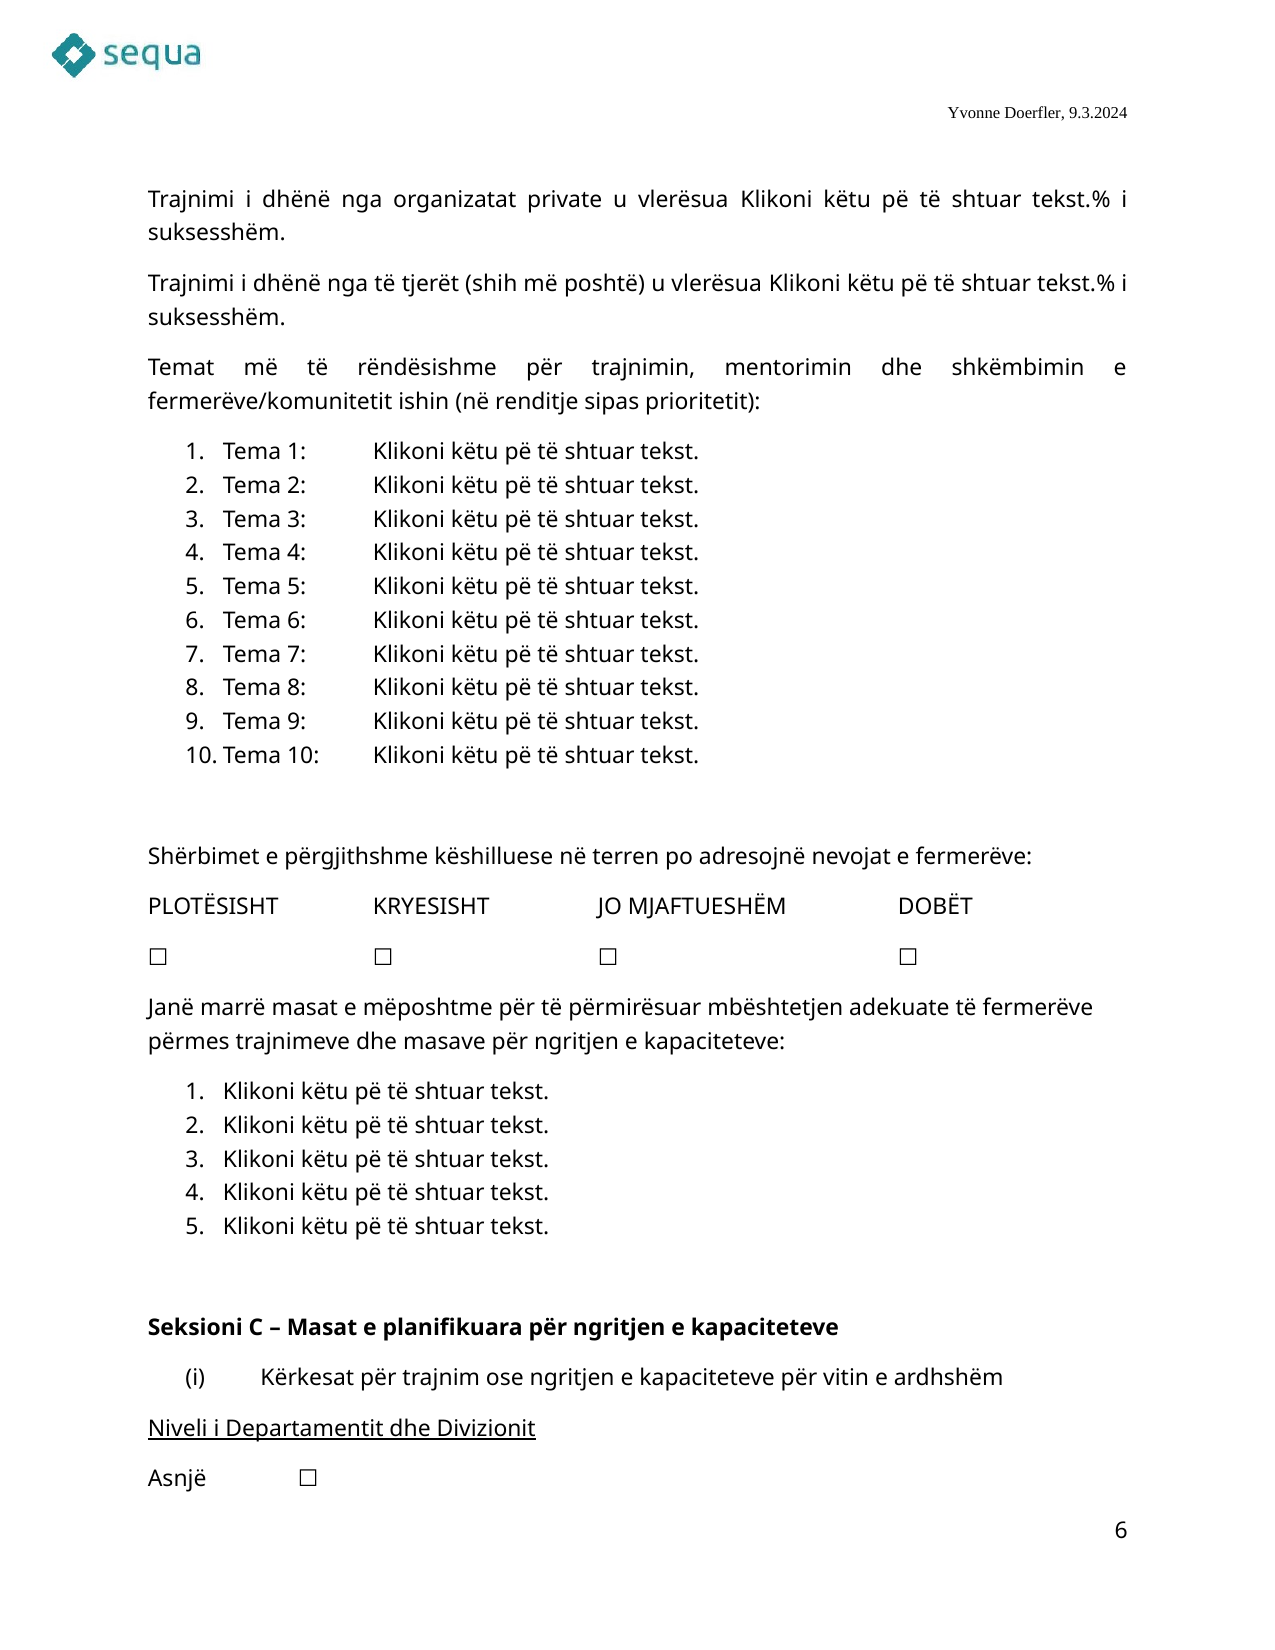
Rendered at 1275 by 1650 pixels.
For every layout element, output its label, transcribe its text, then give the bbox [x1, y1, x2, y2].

text Temat më të rëndësishme për trajnimin, mentorimin dhe shkëmbimin e fermerëve/komunitetit ishin (në renditje sipas prioritetit): [148, 351, 1127, 416]
list Tema 3: [185, 503, 1127, 534]
text Trajnimi i dhënë nga organizatat private u vlerësua % i suksesshëm. [148, 183, 1127, 248]
text Niveli i Departamentit dhe Divizionit [148, 1412, 1127, 1443]
list Tema 7: [185, 638, 1127, 669]
list Tema 9: [185, 705, 1127, 736]
list Kërkesat për trajnim ose ngritjen e kapaciteteve për vitin e ardhshëm [185, 1361, 1127, 1393]
list Tema 5: [185, 570, 1127, 601]
list Tema 1: [185, 435, 1127, 466]
text Shërbimet e përgjithshme këshilluese në terren po adresojnë nevojat e fermerëve: [148, 840, 1127, 871]
list Tema 2: [185, 469, 1127, 500]
list Tema 4: [185, 536, 1127, 568]
text Trajnimi i dhënë nga të tjerët (shih më poshtë) u vlerësua % i suksesshëm. [148, 267, 1127, 332]
text Asnjë [148, 1462, 1127, 1493]
list Tema 6: [185, 604, 1127, 635]
list Tema 8: [185, 671, 1127, 703]
text Janë marrë masat e mëposhtme për të përmirësuar mbështetjen adekuate të fermerëve përmes trajnimeve dhe masave për ngritjen e kapaciteteve: [148, 991, 1127, 1056]
list Tema 10: [185, 739, 1127, 770]
text Seksioni C – Masat e planifikuara për ngritjen e kapaciteteve [148, 1311, 1127, 1342]
text PLOTËSISHT KRYESISHT JO MJAFTUESHËM DOBËT [148, 890, 1127, 921]
picture [30, 16, 214, 82]
